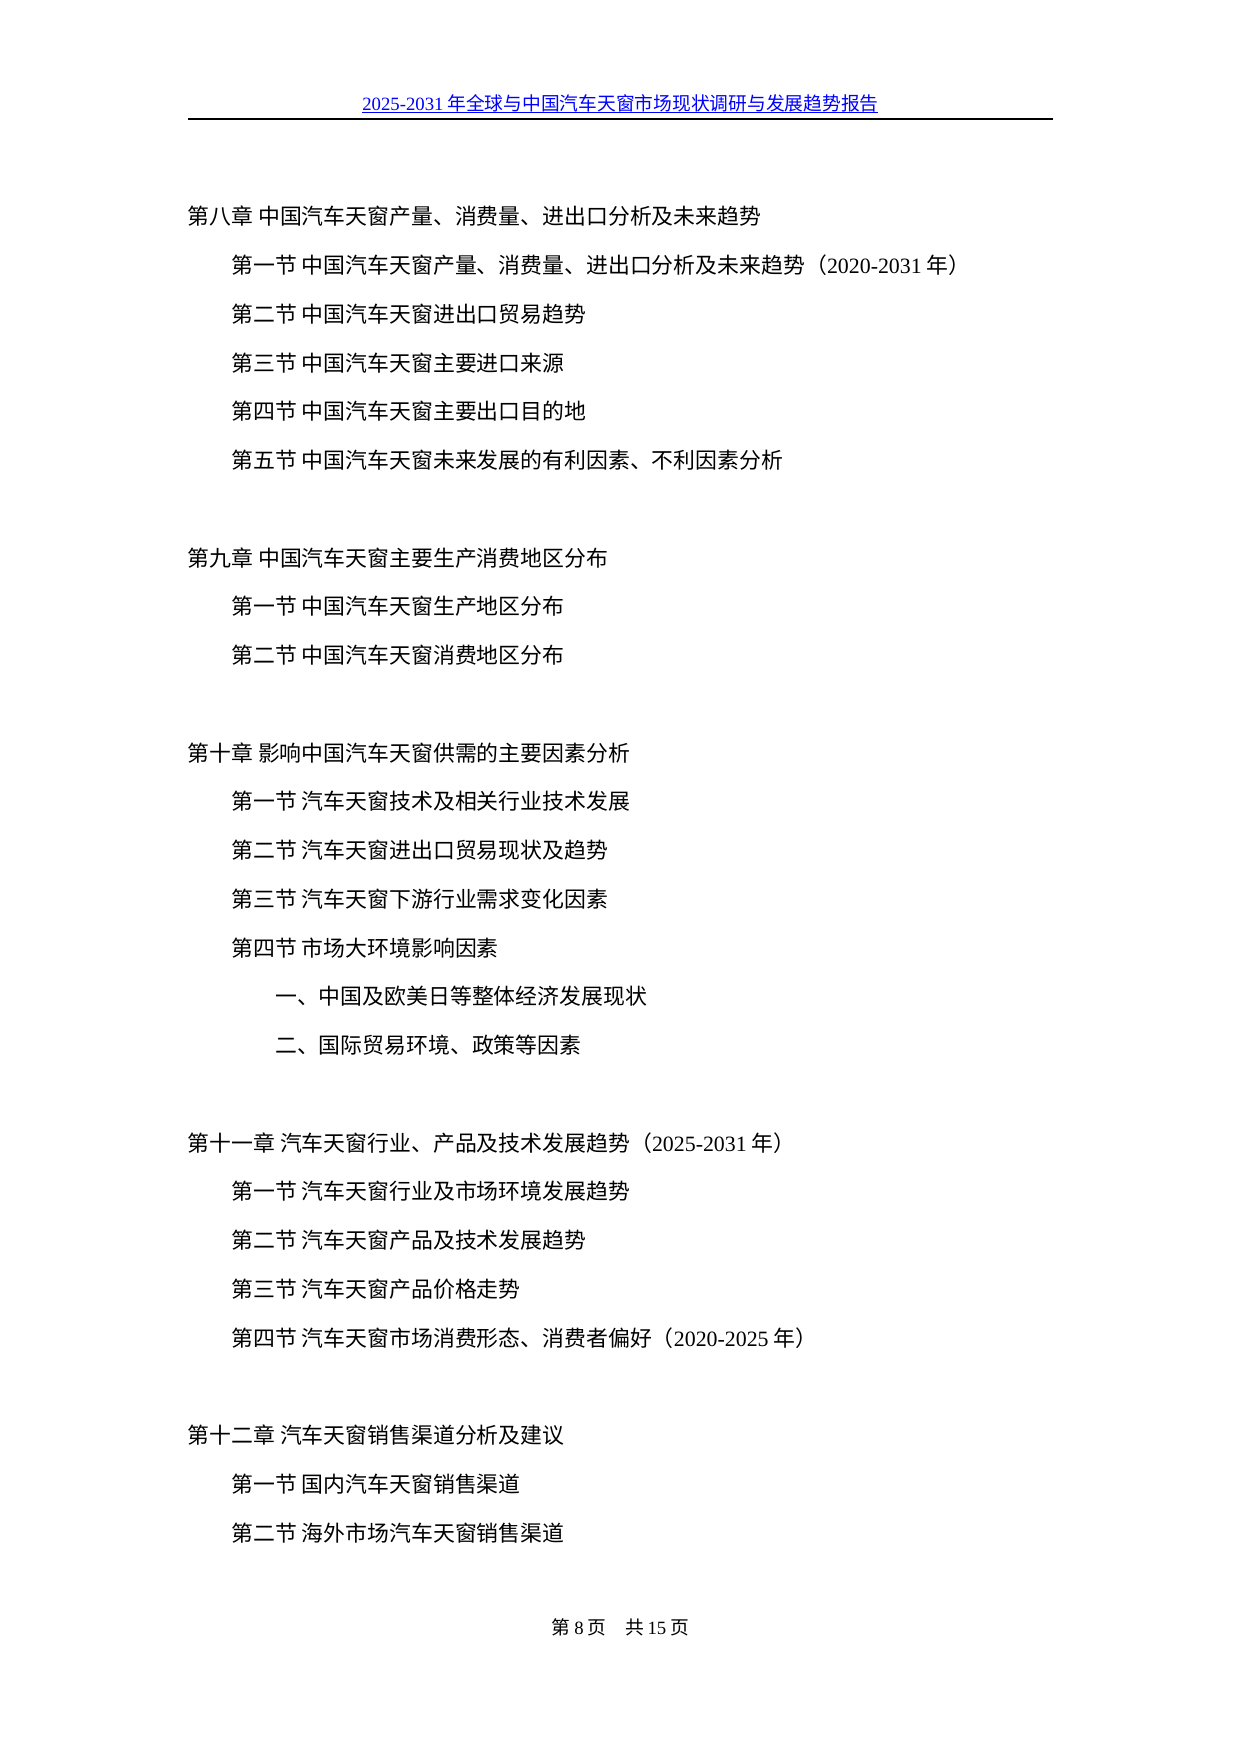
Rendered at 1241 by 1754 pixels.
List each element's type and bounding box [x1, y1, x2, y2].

text [187, 150, 1053, 1548]
